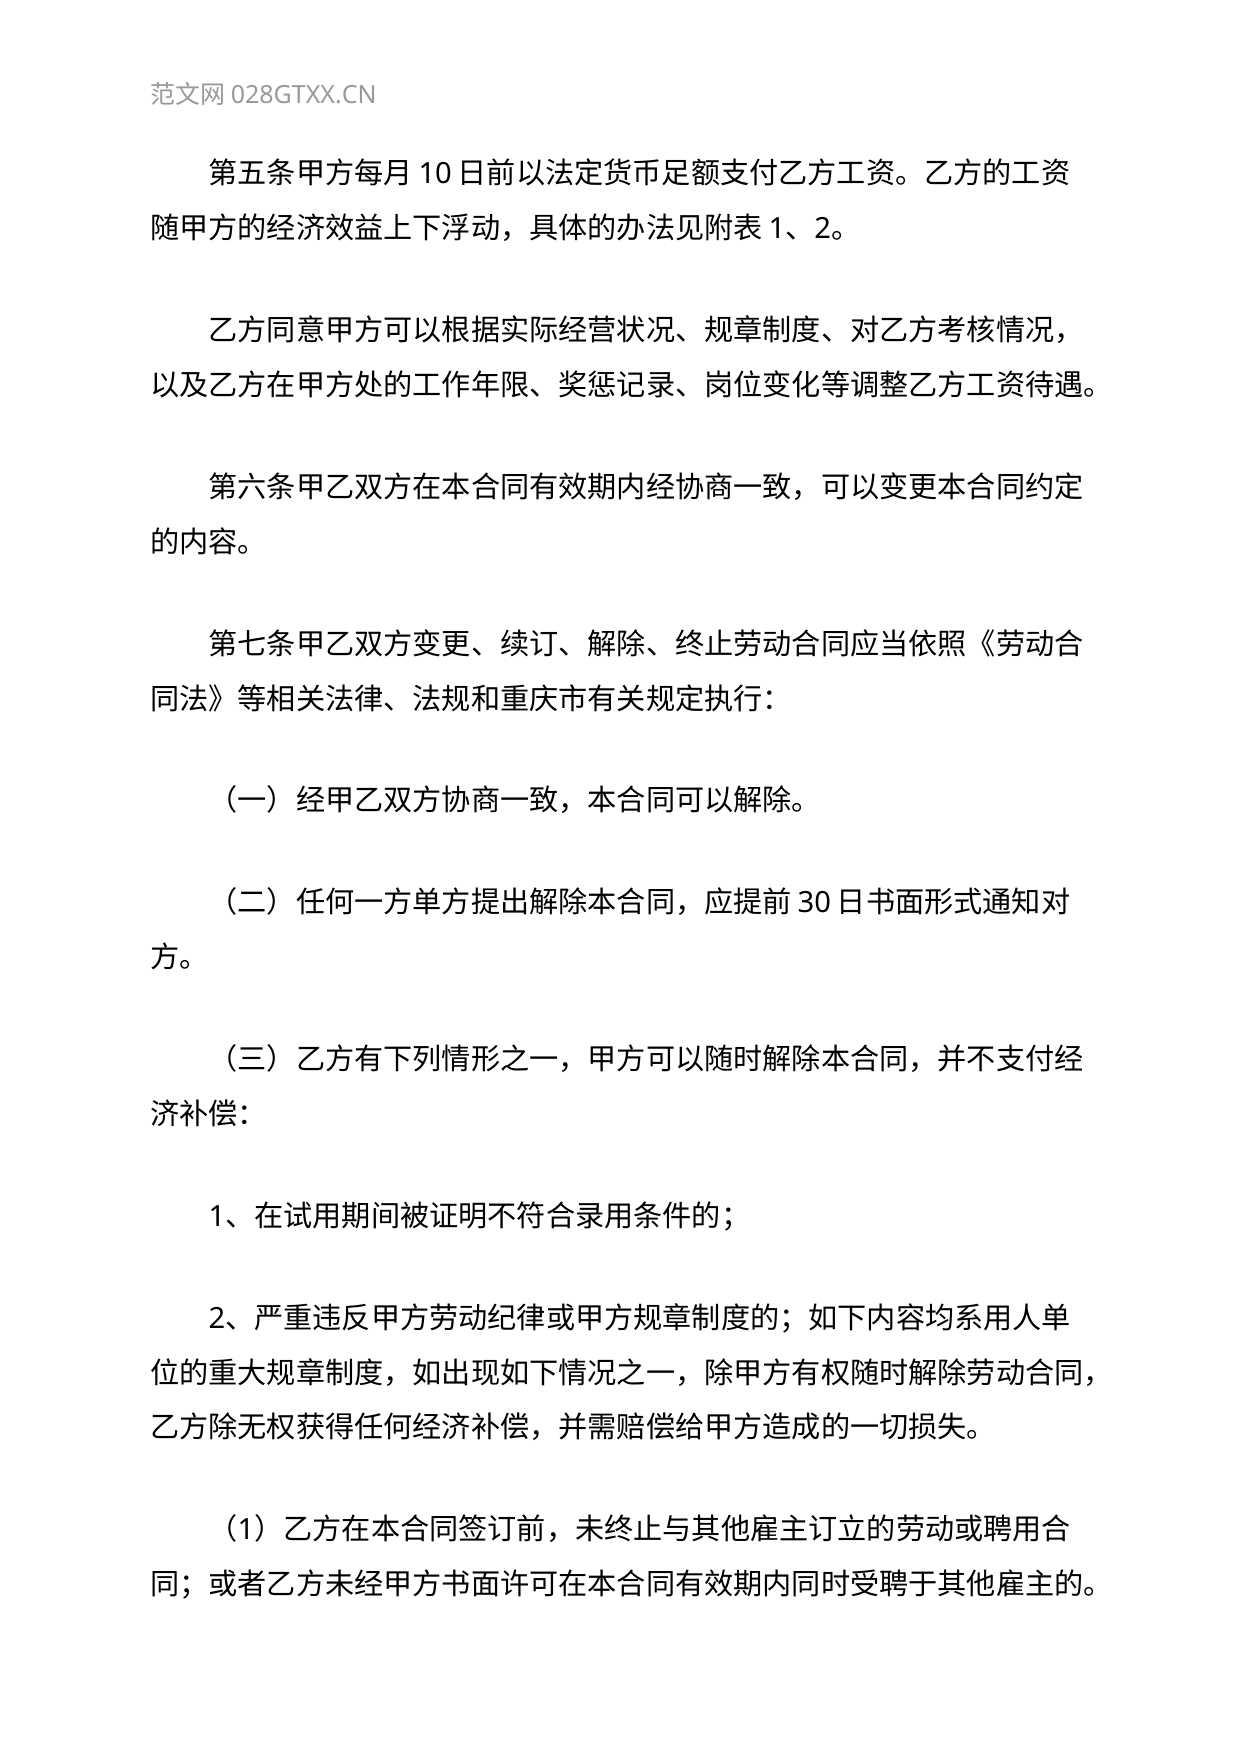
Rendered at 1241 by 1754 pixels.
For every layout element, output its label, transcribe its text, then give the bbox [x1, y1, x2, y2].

text 第五条甲方每月10日前以法定货币足额支付乙方工资。乙方的工资随甲方的经济效益上下浮动，具体的办法见附表1、2。 [150, 150, 1090, 247]
text （1）乙方在本合同签订前，未终止与其他雇主订立的劳动或聘用合同；或者乙方未经甲方书面许可在本合同有效期内同时受聘于其他雇主的。 [150, 1506, 1090, 1603]
text （一）经甲乙双方协商一致，本合同可以解除。 [150, 777, 1090, 819]
text （三）乙方有下列情形之一，甲方可以随时解除本合同，并不支付经济补偿： [150, 1036, 1090, 1133]
text 1、在试用期间被证明不符合录用条件的； [150, 1192, 1090, 1234]
text （二）任何一方单方提出解除本合同，应提前30日书面形式通知对方。 [150, 879, 1090, 976]
text 乙方同意甲方可以根据实际经营状况、规章制度、对乙方考核情况，以及乙方在甲方处的工作年限、奖惩记录、岗位变化等调整乙方工资待遇。 [150, 307, 1090, 404]
text 第七条甲乙双方变更、续订、解除、终止劳动合同应当依照《劳动合同法》等相关法律、法规和重庆市有关规定执行： [150, 620, 1090, 717]
text 第六条甲乙双方在本合同有效期内经协商一致，可以变更本合同约定的内容。 [150, 464, 1090, 561]
text 2、严重违反甲方劳动纪律或甲方规章制度的；如下内容均系用人单位的重大规章制度，如出现如下情况之一，除甲方有权随时解除劳动合同，乙方除无权获得任何经济补偿，并需赔偿给甲方造成的一切损失。 [150, 1294, 1090, 1446]
